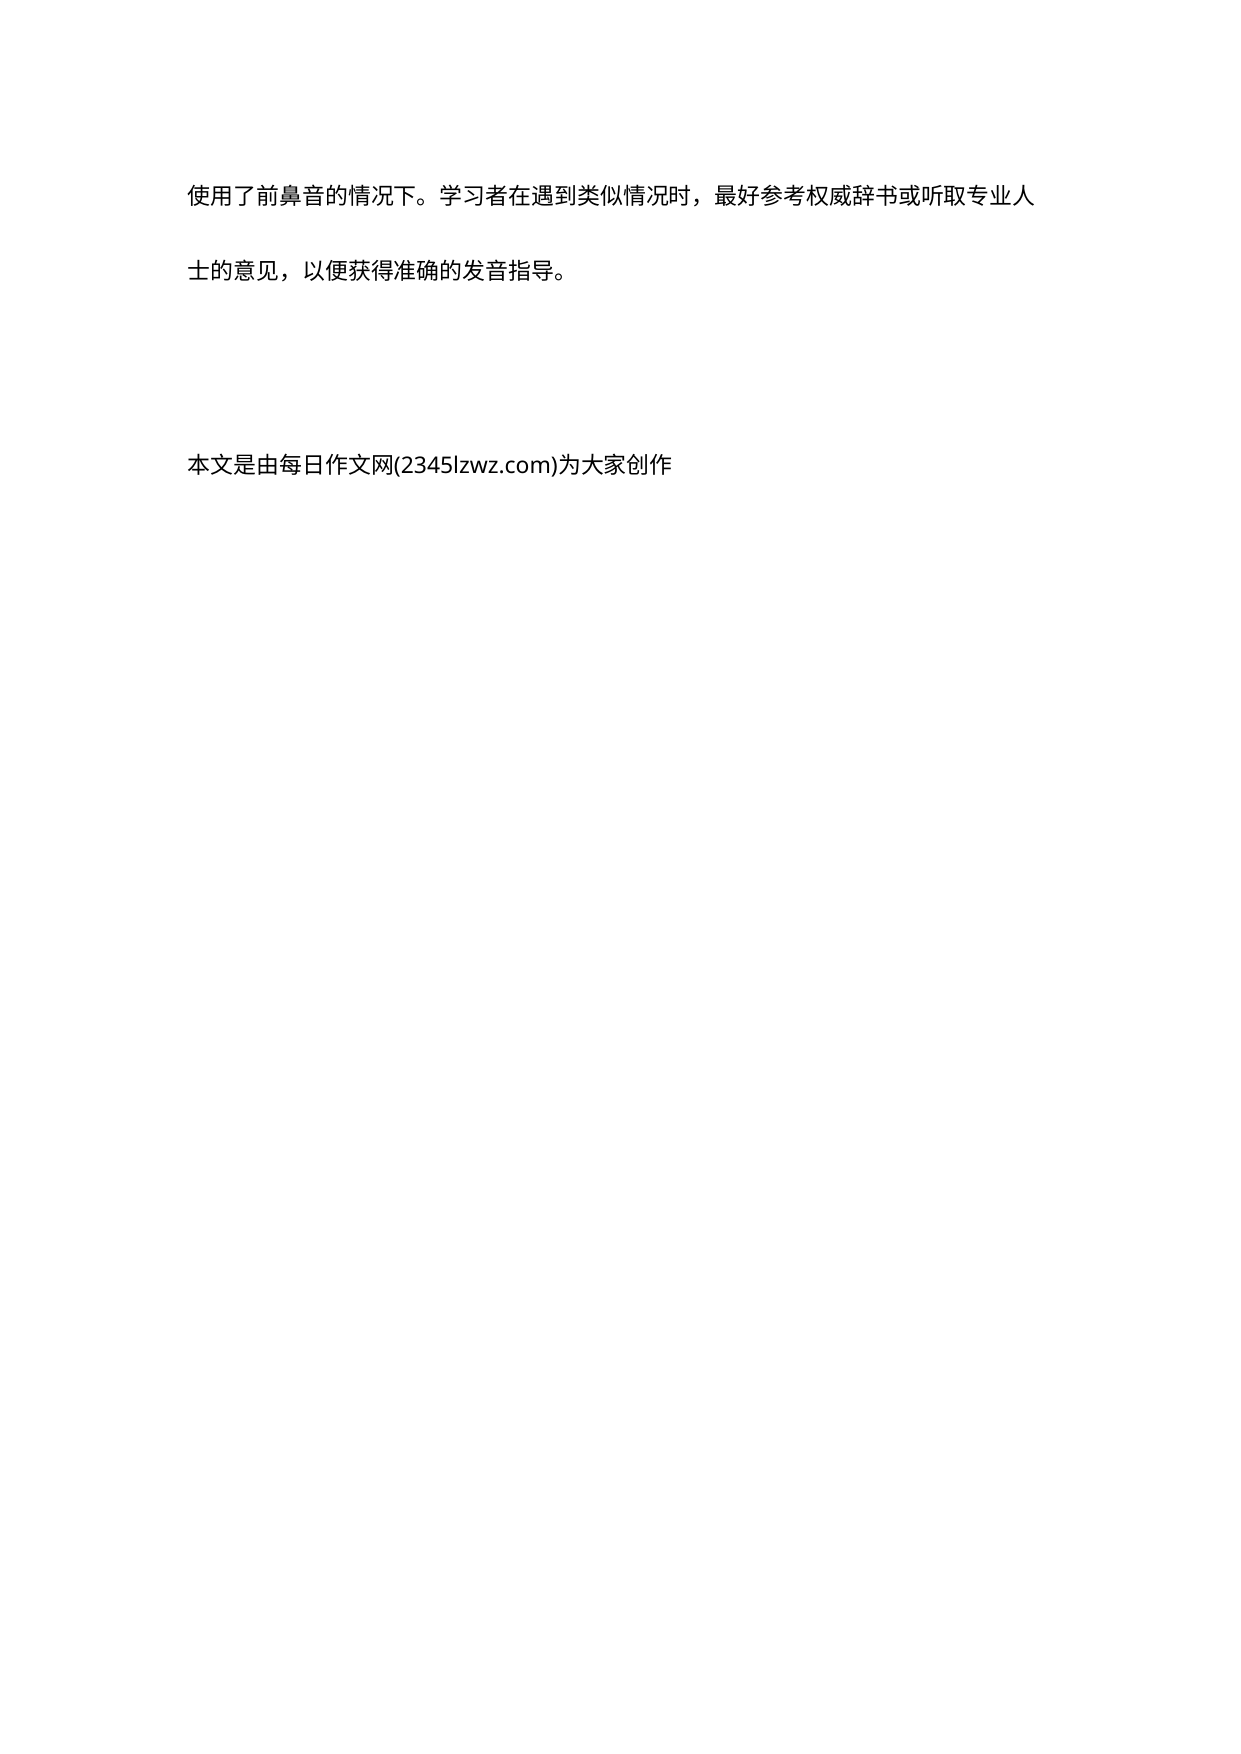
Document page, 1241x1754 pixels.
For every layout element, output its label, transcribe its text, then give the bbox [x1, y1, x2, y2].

text 本文是由每日作文网(2345lzwz.com)为大家创作 [187, 431, 1053, 496]
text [187, 162, 1053, 302]
